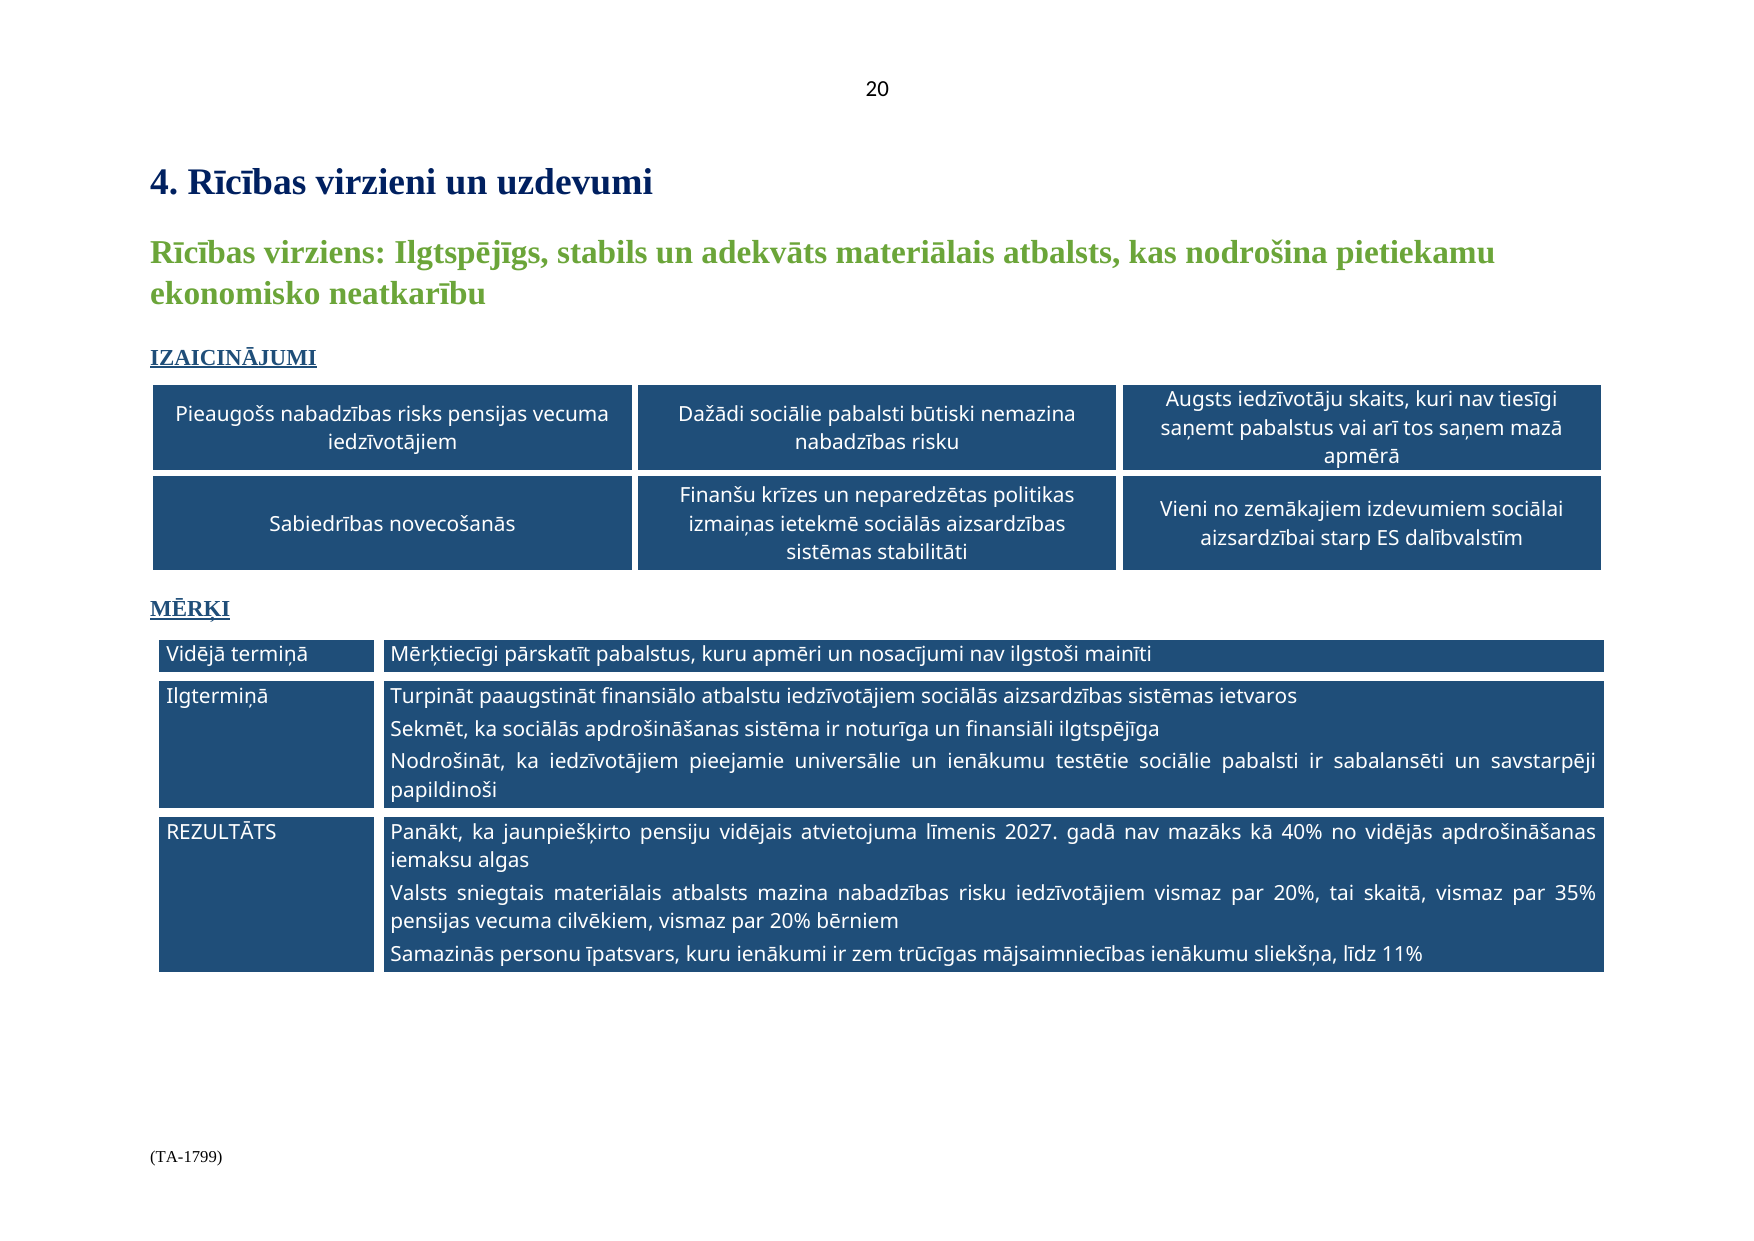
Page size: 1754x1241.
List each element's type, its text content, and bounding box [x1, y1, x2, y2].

table_cell REZULTĀTS [159, 817, 374, 972]
table_cell Panākt, ka jaunpiešķirto pensiju vidējais atvietojuma līmenis 2027. gadā nav mazāks kā 40% no vidējās apdrošināšanas iemaksu algas Valsts sniegtais materiālais atbalsts mazina nabadzības risku iedzīvotājiem vismaz par 20%, tai skaitā, vismaz par 35% pensijas vecuma cilvēkiem, vismaz par 20% bērniem Samazinās personu īpatsvars, kuru ienākumi ir zem trūcīgas mājsaimniecības ienākumu sliekšņa, līdz 11% [384, 817, 1604, 972]
table_cell Sabiedrības novecošanās [153, 476, 632, 570]
table_cell Turpināt paaugstināt finansiālo atbalstu iedzīvotājiem sociālās aizsardzības sistēmas ietvaros Sekmēt, ka sociālās apdrošināšanas sistēma ir noturīga un finansiāli ilgtspējīga Nodrošināt, ka iedzīvotājiem pieejamie universālie un ienākumu testētie sociālie pabalsti ir sabalansēti un savstarpēji papildinoši [384, 681, 1604, 808]
table_cell Ilgtermiņā [159, 681, 374, 808]
table_header Augsts iedzīvotāju skaits, kuri nav tiesīgi saņemt pabalstus vai arī tos saņem mazā apmērā [1123, 385, 1601, 470]
text MĒRĶI [150, 595, 1604, 622]
table_header Dažādi sociālie pabalsti būtiski nemazina nabadzības risku [638, 385, 1116, 470]
table_header Pieaugošs nabadzības risks pensijas vecuma iedzīvotājiem [153, 385, 632, 470]
table_header Vidējā termiņā [159, 640, 374, 672]
table_header Mērķtiecīgi pārskatīt pabalstus, kuru apmēri un nosacījumi nav ilgstoši mainīti [384, 640, 1604, 672]
table_cell Finanšu krīzes un neparedzētas politikas izmaiņas ietekmē sociālās aizsardzības sistēmas stabilitāti [638, 476, 1116, 570]
table_cell Vieni no zemākajiem izdevumiem sociālai aizsardzībai starp ES dalībvalstīm [1123, 476, 1601, 570]
subtitle Rīcības virziens: Ilgtspējīgs, stabils un adekvāts materiālais atbalsts, kas nodrošina pietiekamu ekonomisko neatkarību [150, 232, 1604, 312]
subtitle Rīcības virzieni un uzdevumi [150, 160, 1604, 203]
text IZAICINĀJUMI [150, 343, 1604, 370]
